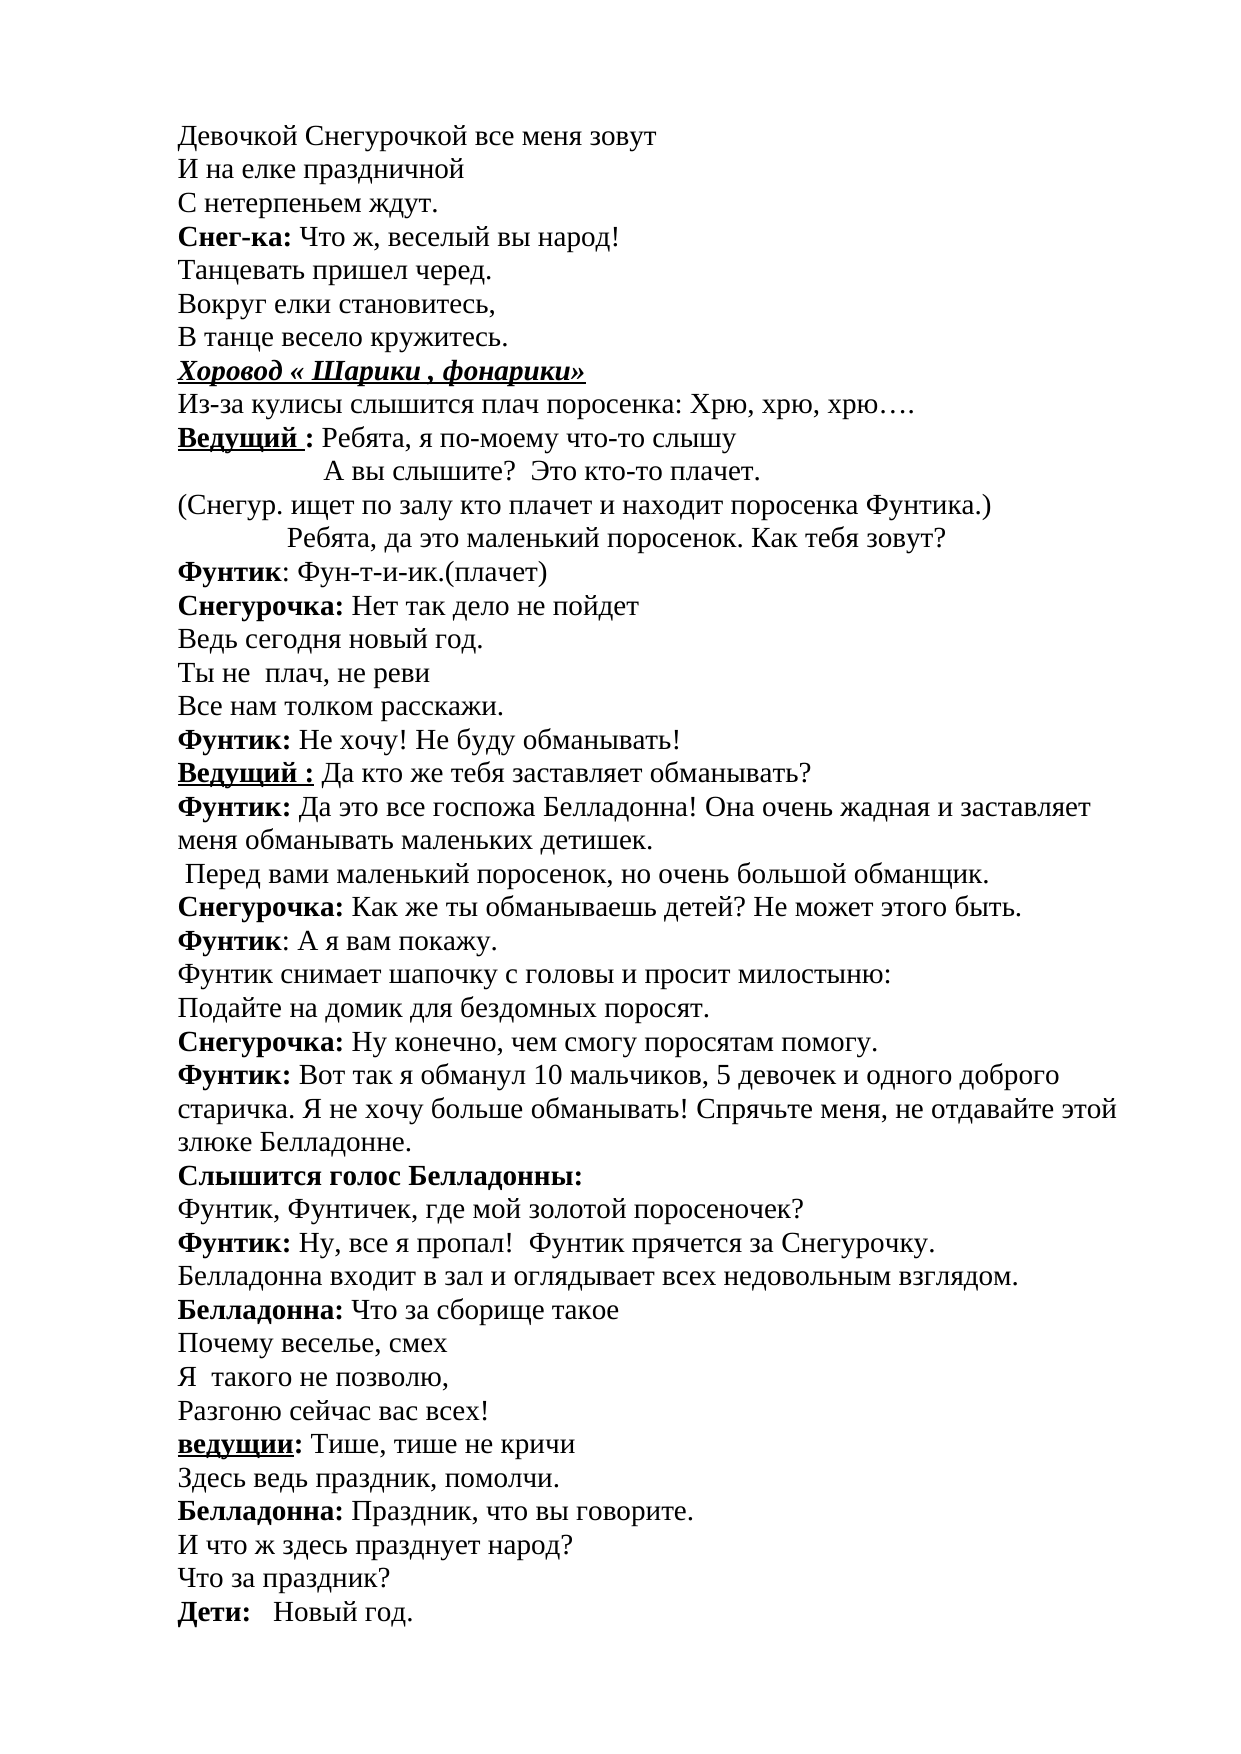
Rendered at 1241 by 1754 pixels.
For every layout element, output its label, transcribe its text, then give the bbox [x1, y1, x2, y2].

text ведущии: Тише, тише не кричи [177, 1426, 1152, 1460]
text Что за праздник? [177, 1560, 1152, 1594]
text Ведь сегодня новый год. [177, 621, 1152, 655]
text Танцевать пришел черед. [177, 252, 1152, 286]
text Фунтик: Ну, все я пропал! Фунтик прячется за Снегурочку. [177, 1225, 1152, 1258]
text Белладонна: Праздник, что вы говорите. [177, 1493, 1152, 1527]
text Ведущий : Ребята, я по-моему что-то слышу [177, 420, 1152, 453]
text Девочкой Снегурочкой все меня зовут [177, 118, 1152, 152]
text Я такого не позволю, [177, 1359, 1152, 1393]
text Вокруг елки становитесь, [177, 286, 1152, 319]
text Снег-ка: Что ж, веселый вы народ! [177, 219, 1152, 252]
text Здесь ведь праздник, помолчи. [177, 1460, 1152, 1493]
text Снегурочка: Как же ты обманываешь детей? Не может этого быть. [177, 889, 1152, 923]
text Разгоню сейчас вас всех! [177, 1393, 1152, 1426]
text Фунтик, Фунтичек, где мой золотой поросеночек? [177, 1191, 1152, 1225]
text Снегурочка: Нет так дело не пойдет [177, 588, 1152, 621]
text Слышится голос Белладонны: [177, 1158, 1152, 1191]
text Ты не плач, не реви [177, 655, 1152, 688]
text Фунтик: Вот так я обманул 10 мальчиков, 5 девочек и одного доброго старичка. Я не хочу больше обманывать! Спрячьте меня, не отдавайте этой злюке Белладонне. [177, 1057, 1152, 1158]
text Белладонна входит в зал и оглядывает всех недовольным взглядом. [177, 1258, 1152, 1292]
text Фунтик: Не хочу! Не буду обманывать! [177, 722, 1152, 755]
text Ведущий : Да кто же тебя заставляет обманывать? [177, 755, 1152, 789]
text Дети: Новый год. [177, 1594, 1152, 1627]
text Фунтик: А я вам покажу. [177, 923, 1152, 957]
text А вы слышите? Это кто-то плачет. [177, 453, 1152, 487]
text Ребята, да это маленький поросенок. Как тебя зовут? [177, 521, 1152, 554]
text Фунтик: Да это все госпожа Белладонна! Она очень жадная и заставляет меня обманывать маленьких детишек. [177, 789, 1152, 856]
text Из-за кулисы слышится плач поросенка: Хрю, хрю, хрю…. [177, 386, 1152, 420]
text Фунтик снимает шапочку с головы и просит милостыню: [177, 957, 1152, 990]
text Все нам толком расскажи. [177, 688, 1152, 722]
text Подайте на домик для бездомных поросят. [177, 990, 1152, 1024]
text И что ж здесь празднует народ? [177, 1527, 1152, 1560]
text (Снегур. ищет по залу кто плачет и находит поросенка Фунтика.) [177, 487, 1152, 521]
text Снегурочка: Ну конечно, чем смогу поросятам помогу. [177, 1024, 1152, 1057]
text Почему веселье, смех [177, 1326, 1152, 1359]
text В танце весело кружитесь. [177, 319, 1152, 353]
text Фунтик: Фун-т-и-ик.(плачет) [177, 554, 1152, 588]
text Белладонна: Что за сборище такое [177, 1292, 1152, 1326]
text С нетерпеньем ждут. [177, 185, 1152, 219]
text Перед вами маленький поросенок, но очень большой обманщик. [177, 856, 1152, 889]
text Хоровод « Шарики , фонарики» [177, 353, 1152, 386]
text И на елке праздничной [177, 152, 1152, 185]
